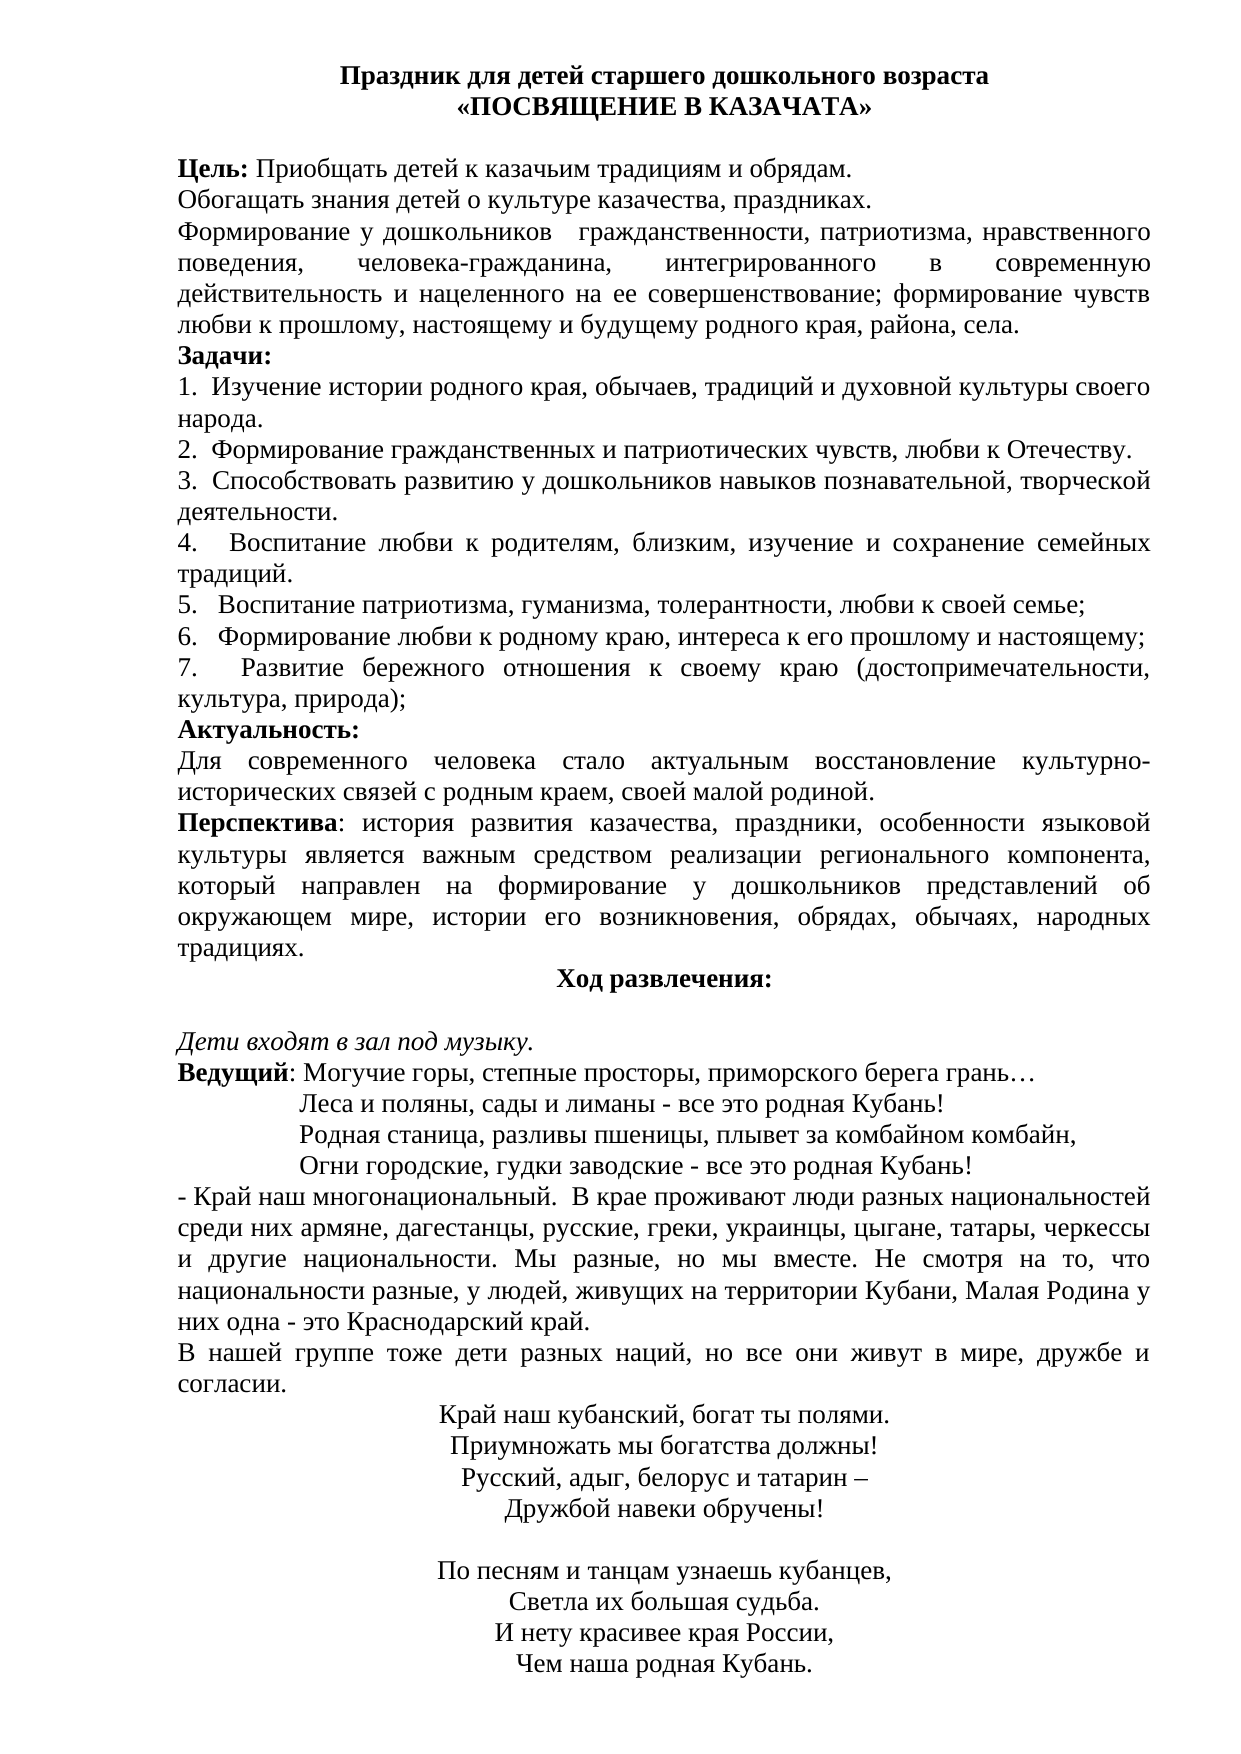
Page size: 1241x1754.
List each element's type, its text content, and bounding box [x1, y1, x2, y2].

text Дружбой навеки обручены! [177, 1492, 1152, 1523]
text Перспектива: история развития казачества, праздники, особенности языковой культуры является важным средством реализации регионального компонента, который направлен на формирование у дошкольников представлений об окружающем мире, истории его возникновения, обрядах, обычаях, народных традициях. [177, 807, 1152, 962]
text Край наш кубанский, богат ты полями. [177, 1398, 1152, 1429]
text Актуальность: [177, 713, 1152, 744]
text Леса и поляны, сады и лиманы - все это родная Кубань! [177, 1087, 1152, 1118]
text 7. Развитие бережного отношения к своему краю (достопримечательности, культура, природа); [177, 651, 1152, 713]
text Цель: Приобщать детей к казачьим традициям и обрядам. [177, 152, 1152, 184]
text Для современного человека стало актуальным восстановление культурно-исторических связей с родным краем, своей малой родиной. [177, 744, 1152, 807]
text В нашей группе тоже дети разных наций, но все они живут в мире, дружбе и согласии. [177, 1336, 1152, 1398]
text И нету красивее края России, [177, 1616, 1152, 1647]
text Ход развлечения: [177, 962, 1152, 993]
text «ПОСВЯЩЕНИЕ В КАЗАЧАТА» [177, 90, 1152, 121]
text Чем наша родная Кубань. [177, 1647, 1152, 1679]
text Приумножать мы богатства должны! [177, 1429, 1152, 1461]
text 5. Воспитание патриотизма, гуманизма, толерантности, любви к своей семье; [177, 588, 1152, 620]
text Праздник для детей старшего дошкольного возраста [177, 59, 1152, 90]
text Ведущий: Могучие горы, степные просторы, приморского берега грань… [177, 1056, 1152, 1087]
text 2. Формирование гражданственных и патриотических чувств, любви к Отечеству. [177, 433, 1152, 464]
text 6. Формирование любви к родному краю, интереса к его прошлому и настоящему; [177, 620, 1152, 651]
text - Край наш многонациональный. В крае проживают люди разных национальностей среди них армяне, дагестанцы, русские, греки, украинцы, цыгане, татары, черкессы и другие национальности. Мы разные, но мы вместе. Не смотря на то, что национальности разные, у людей, живущих на территории Кубани, Малая Родина у них одна - это Краснодарский край. [177, 1180, 1152, 1336]
text Формирование у дошкольников гражданственности, патриотизма, нравственного поведения, человека-гражданина, интегрированного в современную действительность и нацеленного на ее совершенствование; формирование чувств любви к прошлому, настоящему и будущему родного края, района, села. [177, 215, 1152, 339]
text Дети входят в зал под музыку. [177, 1024, 1152, 1056]
text Светла их большая судьба. [177, 1585, 1152, 1616]
text 1. Изучение истории родного края, обычаев, традиций и духовной культуры своего народа. [177, 371, 1152, 433]
text 3. Способствовать развитию у дошкольников навыков познавательной, творческой деятельности. [177, 464, 1152, 526]
text Русский, адыг, белорус и татарин – [177, 1461, 1152, 1492]
text По песням и танцам узнаешь кубанцев, [177, 1554, 1152, 1585]
text Обогащать знания детей о культуре казачества, праздниках. [177, 184, 1152, 215]
text Огни городские, гудки заводские - все это родная Кубань! [177, 1149, 1152, 1180]
text Задачи: [177, 339, 1152, 371]
text Родная станица, разливы пшеницы, плывет за комбайном комбайн, [177, 1118, 1152, 1149]
text 4. Воспитание любви к родителям, близким, изучение и сохранение семейных традиций. [177, 526, 1152, 588]
